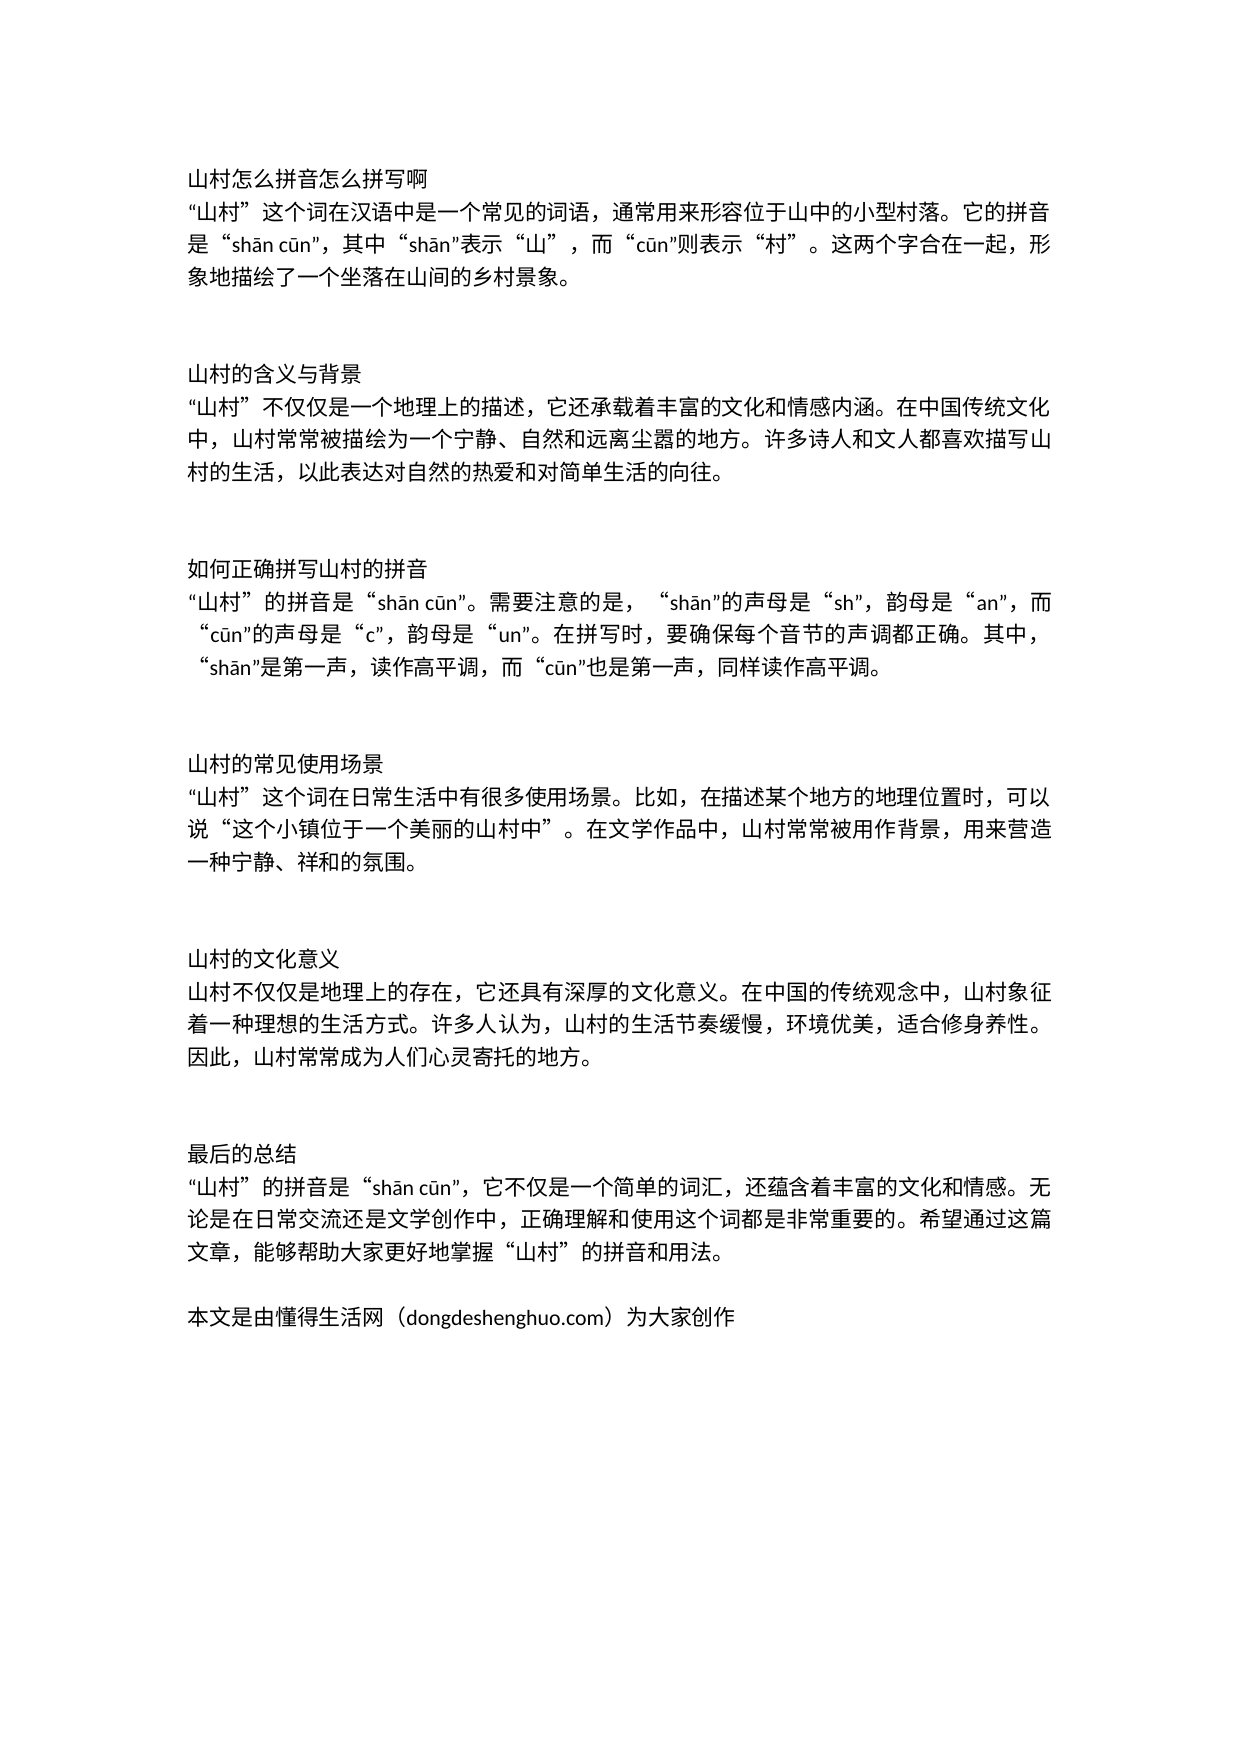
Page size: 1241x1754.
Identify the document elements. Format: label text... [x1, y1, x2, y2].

text “山村”不仅仅是一个地理上的描述，它还承载着丰富的文化和情感内涵。在中国传统文化中，山村常常被描绘为一个宁静、自然和远离尘嚣的地方。许多诗人和文人都喜欢描写山村的生活，以此表达对自然的热爱和对简单生活的向往。 [187, 389, 1053, 487]
text 山村的常见使用场景 [187, 747, 1053, 779]
text 如何正确拼写山村的拼音 [187, 552, 1053, 584]
text “山村”这个词在日常生活中有很多使用场景。比如，在描述某个地方的地理位置时，可以说“这个小镇位于一个美丽的山村中”。在文学作品中，山村常常被用作背景，用来营造一种宁静、祥和的氛围。 [187, 779, 1053, 877]
text 本文是由懂得生活网（dongdeshenghuo.com）为大家创作 [187, 1299, 1053, 1332]
text “山村”的拼音是“shān cūn”。需要注意的是，“shān”的声母是“sh”，韵母是“an”，而“cūn”的声母是“c”，韵母是“un”。在拼写时，要确保每个音节的声调都正确。其中，“shān”是第一声，读作高平调，而“cūn”也是第一声，同样读作高平调。 [187, 584, 1053, 682]
text “山村”这个词在汉语中是一个常见的词语，通常用来形容位于山中的小型村落。它的拼音是“shān cūn”，其中“shān”表示“山”，而“cūn”则表示“村”。这两个字合在一起，形象地描绘了一个坐落在山间的乡村景象。 [187, 194, 1053, 292]
text “山村”的拼音是“shān cūn”，它不仅是一个简单的词汇，还蕴含着丰富的文化和情感。无论是在日常交流还是文学创作中，正确理解和使用这个词都是非常重要的。希望通过这篇文章，能够帮助大家更好地掌握“山村”的拼音和用法。 [187, 1169, 1053, 1267]
text 山村的文化意义 [187, 942, 1053, 974]
text 最后的总结 [187, 1137, 1053, 1169]
text 山村的含义与背景 [187, 357, 1053, 389]
text 山村不仅仅是地理上的存在，它还具有深厚的文化意义。在中国的传统观念中，山村象征着一种理想的生活方式。许多人认为，山村的生活节奏缓慢，环境优美，适合修身养性。因此，山村常常成为人们心灵寄托的地方。 [187, 974, 1053, 1072]
text 山村怎么拼音怎么拼写啊 [187, 162, 1053, 194]
